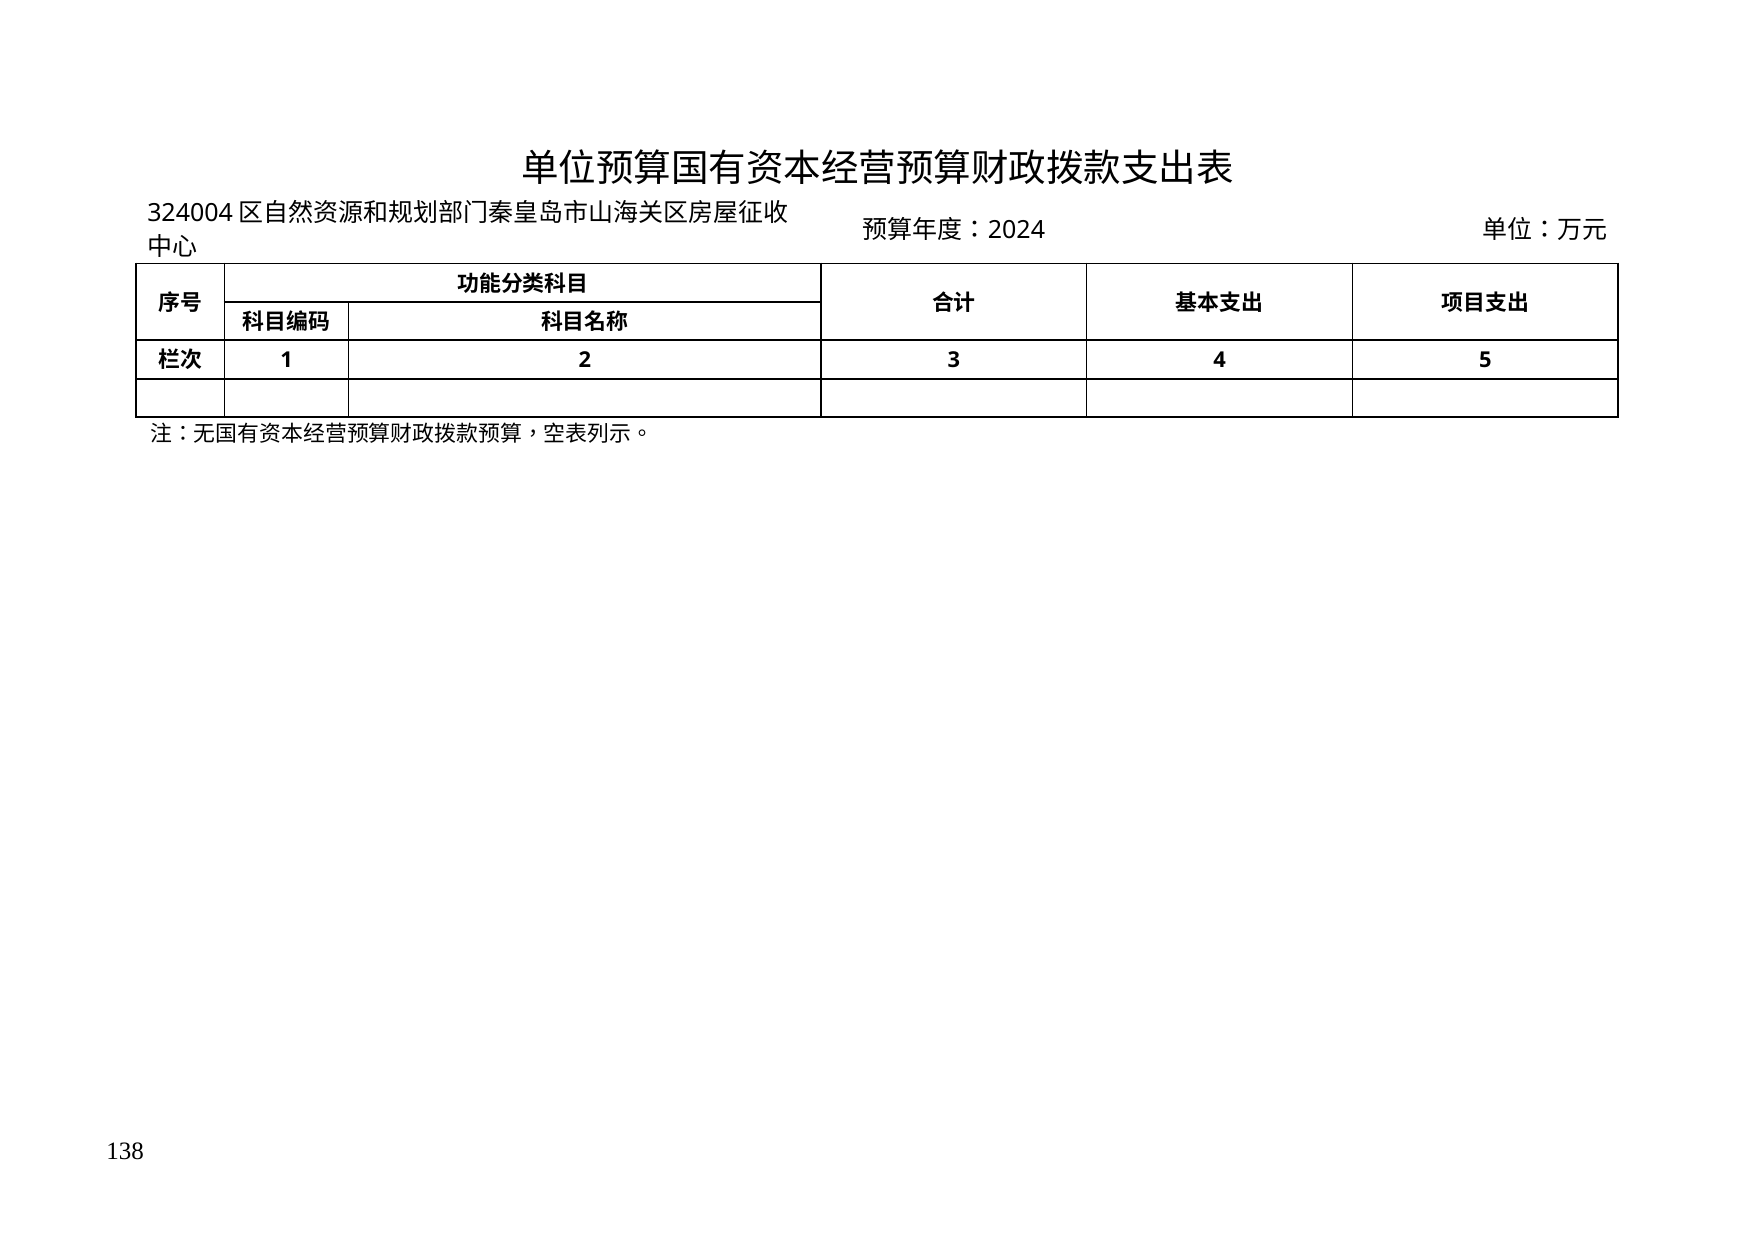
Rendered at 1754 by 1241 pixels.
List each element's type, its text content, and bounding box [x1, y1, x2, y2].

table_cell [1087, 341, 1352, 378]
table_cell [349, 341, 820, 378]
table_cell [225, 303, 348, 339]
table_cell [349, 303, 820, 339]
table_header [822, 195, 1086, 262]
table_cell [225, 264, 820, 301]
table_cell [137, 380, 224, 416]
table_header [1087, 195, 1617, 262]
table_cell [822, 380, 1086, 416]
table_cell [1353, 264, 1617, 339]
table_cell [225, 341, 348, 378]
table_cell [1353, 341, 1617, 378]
text 注：无国有资本经营预算财政拨款预算，空表列示。 [106, 418, 1648, 448]
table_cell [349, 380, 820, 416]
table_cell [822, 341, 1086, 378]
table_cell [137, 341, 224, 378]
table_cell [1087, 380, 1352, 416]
text 单位预算国有资本经营预算财政拨款支出表 [106, 142, 1648, 193]
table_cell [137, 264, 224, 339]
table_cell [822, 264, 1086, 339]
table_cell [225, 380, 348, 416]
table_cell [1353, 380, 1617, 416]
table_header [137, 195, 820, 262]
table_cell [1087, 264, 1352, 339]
